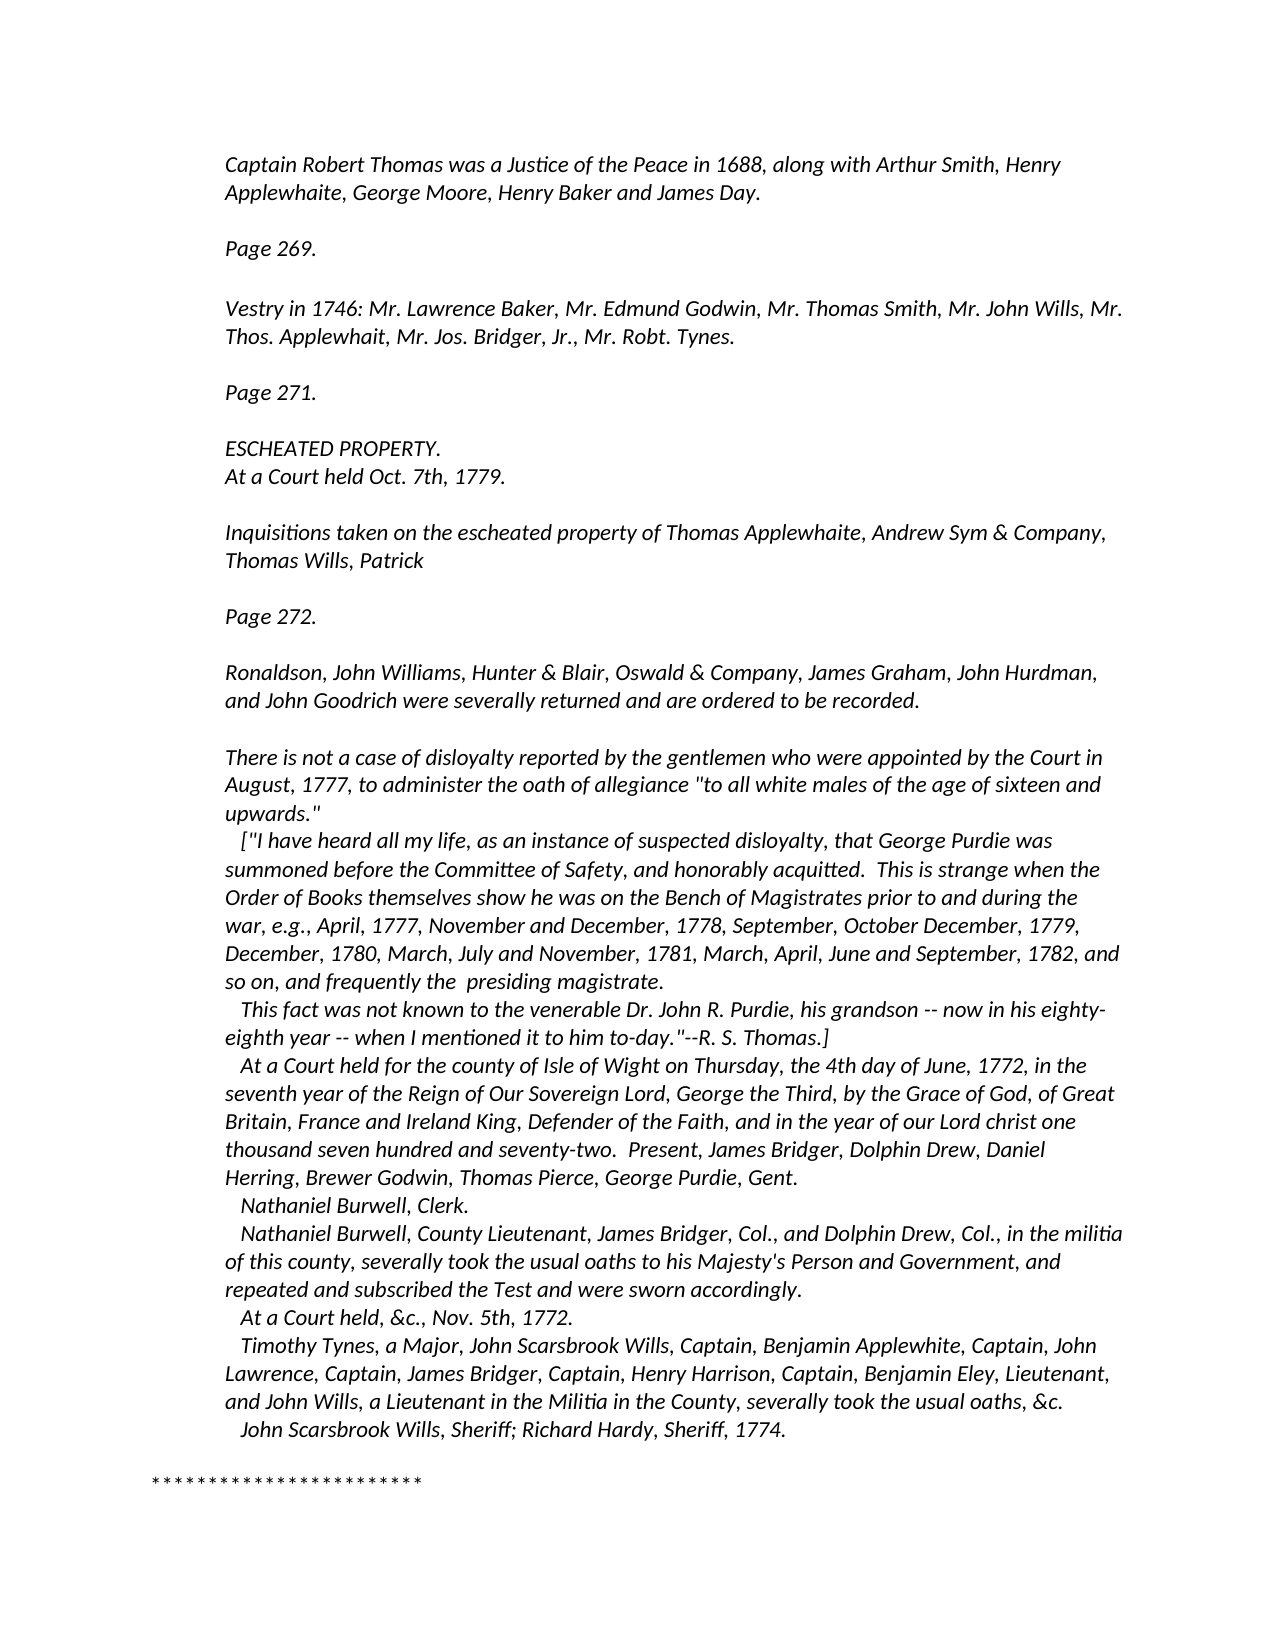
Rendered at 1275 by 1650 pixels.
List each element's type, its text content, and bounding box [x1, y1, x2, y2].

text At a Court held Oct. 7th, 1779. [225, 462, 1125, 490]
text This fact was not known to the venerable Dr. John R. Purdie, his grandson -- now in his eighty-eighth year -- when I mentioned it to him to-day."--R. S. Thomas.] [225, 995, 1125, 1051]
text Inquisitions taken on the escheated property of Thomas Applewhaite, Andrew Sym & Company, Thomas Wills, Patrick [225, 518, 1125, 574]
text At a Court held, &c., Nov. 5th, 1772. [225, 1303, 1125, 1331]
text Page 269. [225, 234, 1125, 262]
text ************************ [150, 1471, 1125, 1499]
text There is not a case of disloyalty reported by the gentlemen who were appointed by the Court in August, 1777, to administer the oath of allegiance "to all white males of the age of sixteen and upwards." [225, 743, 1125, 827]
text Vestry in 1746: Mr. Lawrence Baker, Mr. Edmund Godwin, Mr. Thomas Smith, Mr. John Wills, Mr. Thos. Applewhait, Mr. Jos. Bridger, Jr., Mr. Robt. Tynes. [225, 294, 1125, 350]
text Nathaniel Burwell, County Lieutenant, James Bridger, Col., and Dolphin Drew, Col., in the militia of this county, severally took the usual oaths to his Majesty's Person and Government, and repeated and subscribed the Test and were sworn accordingly. [225, 1219, 1125, 1303]
text Ronaldson, John Williams, Hunter & Blair, Oswald & Company, James Graham, John Hurdman, and John Goodrich were severally returned and are ordered to be recorded. [225, 658, 1125, 714]
text Timothy Tynes, a Major, John Scarsbrook Wills, Captain, Benjamin Applewhite, Captain, John Lawrence, Captain, James Bridger, Captain, Henry Harrison, Captain, Benjamin Eley, Lieutenant, and John Wills, a Lieutenant in the Militia in the County, severally took the usual oaths, &c. [225, 1331, 1125, 1415]
text John Scarsbrook Wills, Sheriff; Richard Hardy, Sheriff, 1774. [225, 1415, 1125, 1443]
text ESCHEATED PROPERTY. [225, 434, 1125, 462]
text Captain Robert Thomas was a Justice of the Peace in 1688, along with Arthur Smith, Henry Applewhaite, George Moore, Henry Baker and James Day. [225, 150, 1125, 206]
text Page 271. [225, 378, 1125, 406]
text Page 272. [225, 602, 1125, 631]
text Nathaniel Burwell, Clerk. [225, 1191, 1125, 1219]
text At a Court held for the county of Isle of Wight on Thursday, the 4th day of June, 1772, in the seventh year of the Reign of Our Sovereign Lord, George the Third, by the Grace of God, of Great Britain, France and Ireland King, Defender of the Faith, and in the year of our Lord christ one thousand seven hundred and seventy-two. Present, James Bridger, Dolphin Drew, Daniel Herring, Brewer Godwin, Thomas Pierce, George Purdie, Gent. [225, 1051, 1125, 1191]
text ["I have heard all my life, as an instance of suspected disloyalty, that George Purdie was summoned before the Committee of Safety, and honorably acquitted. This is strange when the Order of Books themselves show he was on the Bench of Magistrates prior to and during the war, e.g., April, 1777, November and December, 1778, September, October December, 1779, December, 1780, March, July and November, 1781, March, April, June and September, 1782, and so on, and frequently the presiding magistrate. [225, 827, 1125, 995]
